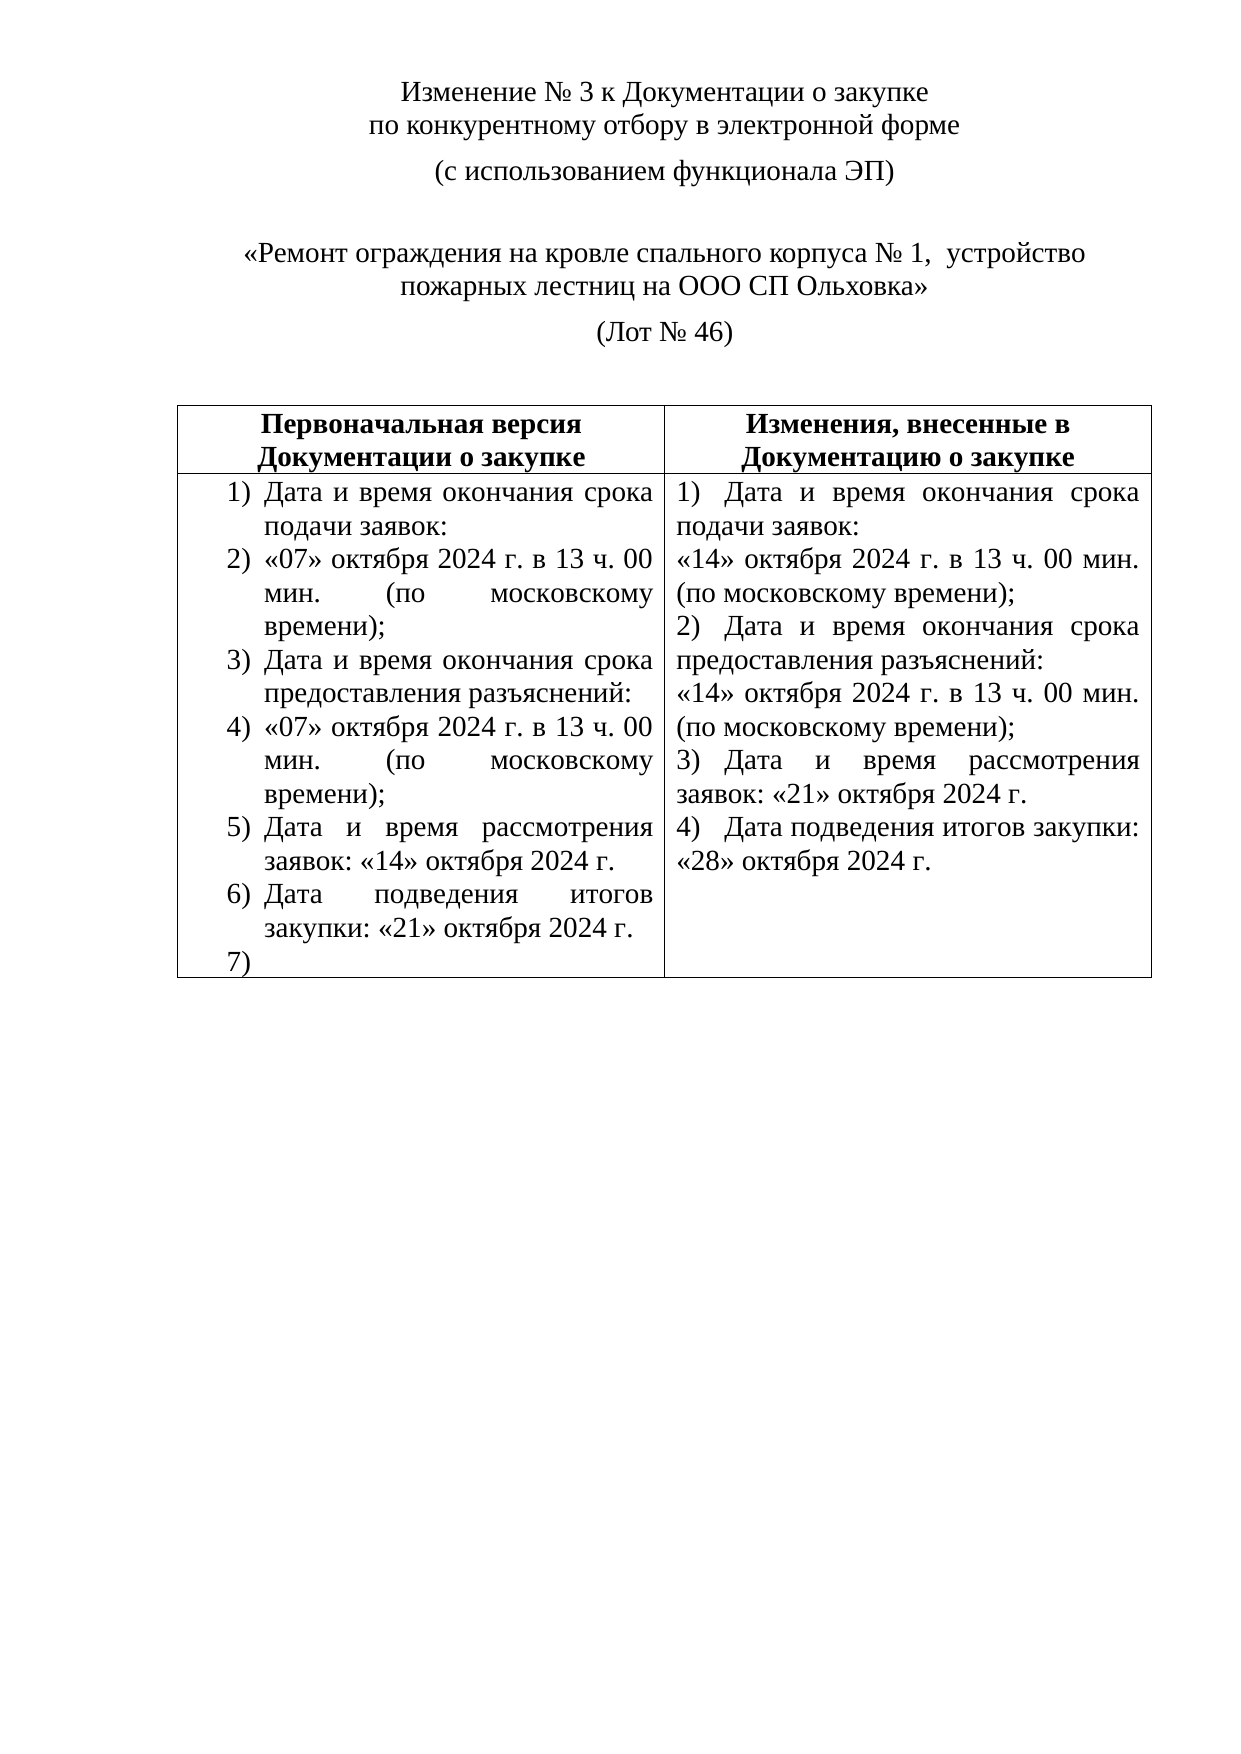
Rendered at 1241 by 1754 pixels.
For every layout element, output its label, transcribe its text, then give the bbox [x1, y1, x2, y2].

table_cell Дата и время окончания срока подачи заявок: «07» октября 2024 г. в 13 ч. 00 мин. (по московскому времени); Дата и время окончания срока предоставления разъяснений: «07» октября 2024 г. в 13 ч. 00 мин. (по московскому времени); Дата и время рассмотрения заявок: «14» октября 2024 г. Дата подведения итогов закупки: «21» октября 2024 г. [178, 474, 664, 977]
table_header Первоначальная версия Документации о закупке [178, 406, 664, 473]
list Изменение № 3 к Документации о закупке по конкурентному отбору в электронной форме [177, 74, 1152, 141]
table_cell Дата и время окончания срока подачи заявок: «14» октября 2024 г. в 13 ч. 00 мин. (по московскому времени); Дата и время окончания срока предоставления разъяснений: «14» октября 2024 г. в 13 ч. 00 мин. (по московскому времени); Дата и время рассмотрения заявок: «21» октября 2024 г. Дата подведения итогов закупки: «28» октября 2024 г. [665, 474, 1151, 977]
text (Лот № 46) [177, 314, 1152, 348]
text (с использованием функционала ЭП) [177, 153, 1152, 187]
table_header Изменения, внесенные в Документацию о закупке [665, 406, 1151, 473]
text «Ремонт ограждения на кровле спального корпуса № 1, устройство пожарных лестниц на ООО СП Ольховка» [177, 235, 1152, 302]
